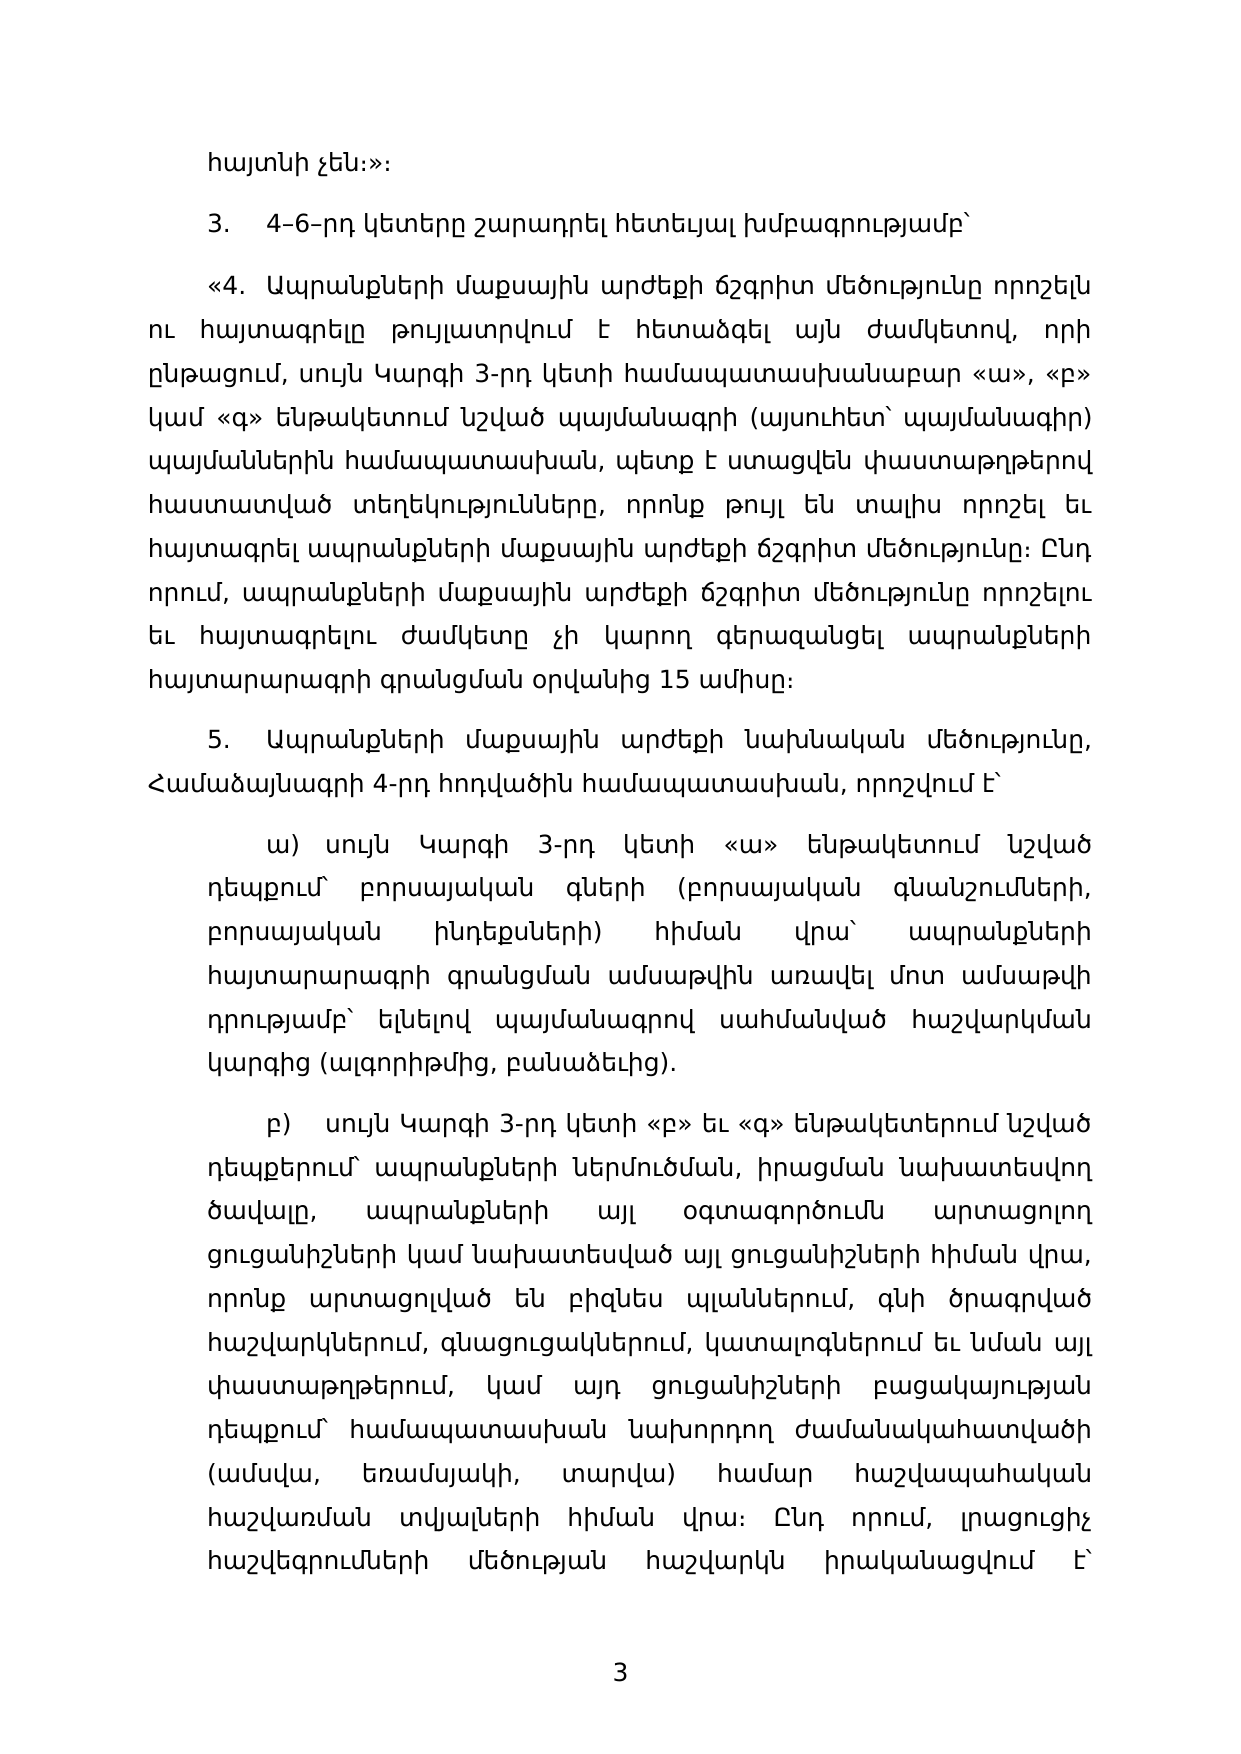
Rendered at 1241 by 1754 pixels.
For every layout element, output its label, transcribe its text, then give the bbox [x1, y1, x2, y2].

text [207, 148, 1092, 177]
text «4. Ապրանքների մաքսային արժեքի ճշգրիտ մեծությունը որոշելն ու հայտագրելը թույլատրվում է հետաձգել այն ժամկետով, որի ընթացում, սույն Կարգի 3-րդ կետի համապատասխանաբար «ա», «բ» կամ «գ» ենթակետում նշված պայմանագրի (այսուհետ՝ պայմանագիր) պայմաններին համապատասխան, պետք է ստացվեն փաստաթղթերով հաստատված տեղեկությունները, որոնք թույլ են տալիս որոշել եւ հայտագրել ապրանքների մաքսային արժեքի ճշգրիտ մեծությունը։ Ընդ որում, ապրանքների մաքսային արժեքի ճշգրիտ մեծությունը որոշելու եւ հայտագրելու ժամկետը չի կարող գերազանցել ապրանքների հայտարարագրի գրանցման օրվանից 15 ամիսը։ [148, 271, 1092, 694]
text 5. Ապրանքների մաքսային արժեքի նախնական մեծությունը, Համաձայնագրի 4-րդ հոդվածին համապատասխան, որոշվում է՝ [148, 726, 1092, 798]
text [207, 1109, 1092, 1576]
text 3. 4–6–րդ կետերը շարադրել հետեւյալ խմբագրությամբ՝ [148, 209, 1092, 239]
text ա) սույն Կարգի 3-րդ կետի «ա» ենթակետում նշված դեպքում՝ բորսայական գների (բորսայական գնանշումների, բորսայական ինդեքսների) հիման վրա՝ ապրանքների հայտարարագրի գրանցման ամսաթվին առավել մոտ ամսաթվի դրությամբ՝ ելնելով պայմանագրով սահմանված հաշվարկման կարգից (ալգորիթմից, բանաձեւից). [207, 830, 1092, 1078]
